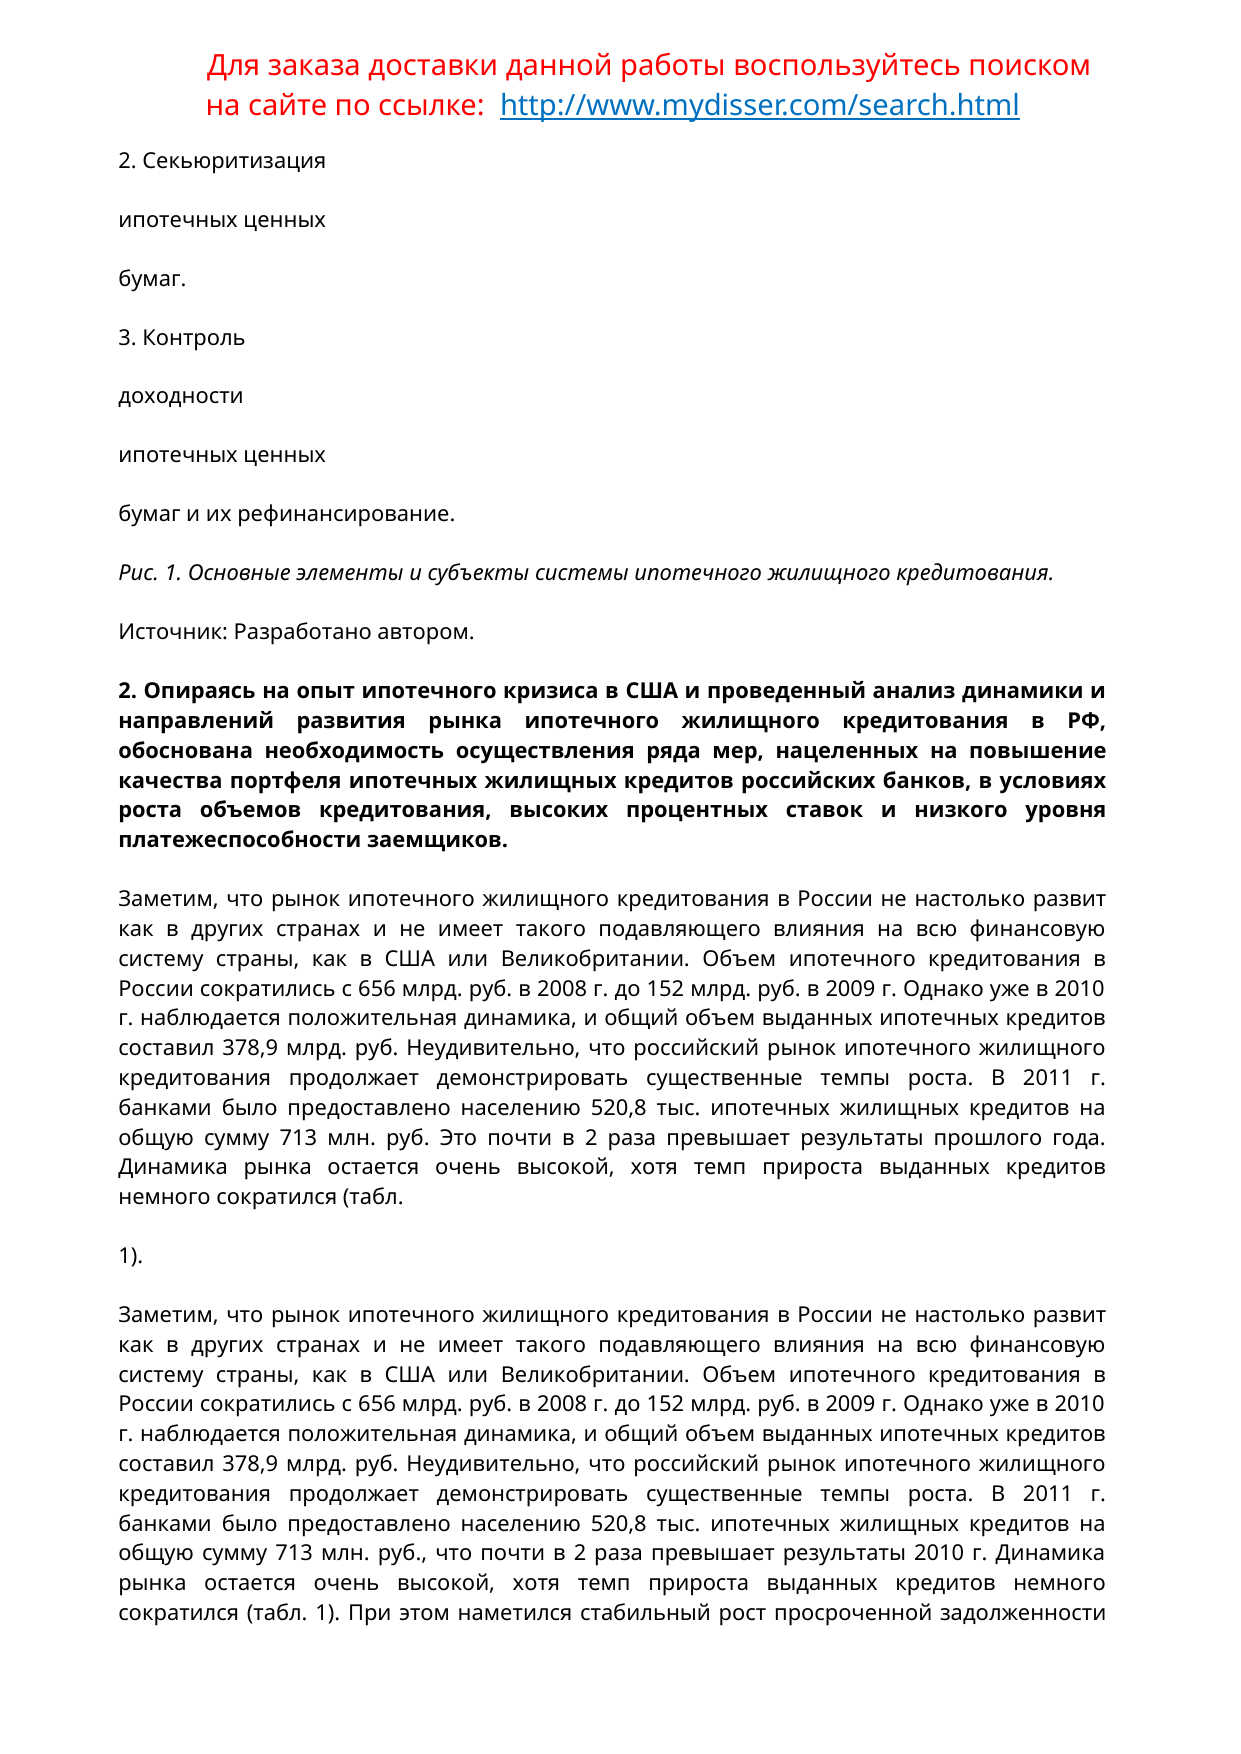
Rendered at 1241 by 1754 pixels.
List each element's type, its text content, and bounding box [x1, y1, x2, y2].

text ипотечных ценных [118, 439, 1107, 469]
text Рис. 1. Основные элементы и субъекты системы ипотечного жилищного кредитования. [118, 557, 1107, 587]
text ипотечных ценных [118, 203, 1107, 233]
text бумаг и их рефинансирование. [118, 498, 1107, 528]
text Источник: Разработано автором. [118, 616, 1107, 646]
text 3. Контроль [118, 321, 1107, 351]
text Заметим, что рынок ипотечного жилищного кредитования в России не настолько развит как в других странах и не имеет такого подавляющего влияния на всю финансовую систему страны, как в США или Великобритании. Объем ипотечного кредитования в России сократились с 656 млрд. руб. в 2008 г. до 152 млрд. руб. в 2009 г. Однако уже в 2010 г. наблюдается положительная динамика, и общий объем выданных ипотечных кредитов составил 378,9 млрд. руб. Неудивительно, что российский рынок ипотечного жилищного кредитования продолжает демонстрировать существенные темпы роста. В 2011 г. банками было предоставлено населению 520,8 тыс. ипотечных жилищных кредитов на общую сумму 713 млн. руб. Это почти в 2 раза превышает результаты прошлого года. Динамика рынка остается очень высокой, хотя темп прироста выданных кредитов немного сократился (табл. [118, 883, 1107, 1211]
text 2. Опираясь на опыт ипотечного кризиса в США и проведенный анализ динамики и направлений развития рынка ипотечного жилищного кредитования в РФ, обоснована необходимость осуществления ряда мер, нацеленных на повышение качества портфеля ипотечных жилищных кредитов российских банков, в условиях роста объемов кредитования, высоких процентных ставок и низкого уровня платежеспособности заемщиков. [118, 675, 1107, 854]
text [118, 1299, 1107, 1627]
text 2. Секьюритизация [118, 144, 1107, 174]
text доходности [118, 380, 1107, 410]
text 1). [118, 1240, 1107, 1270]
text бумаг. [118, 262, 1107, 292]
